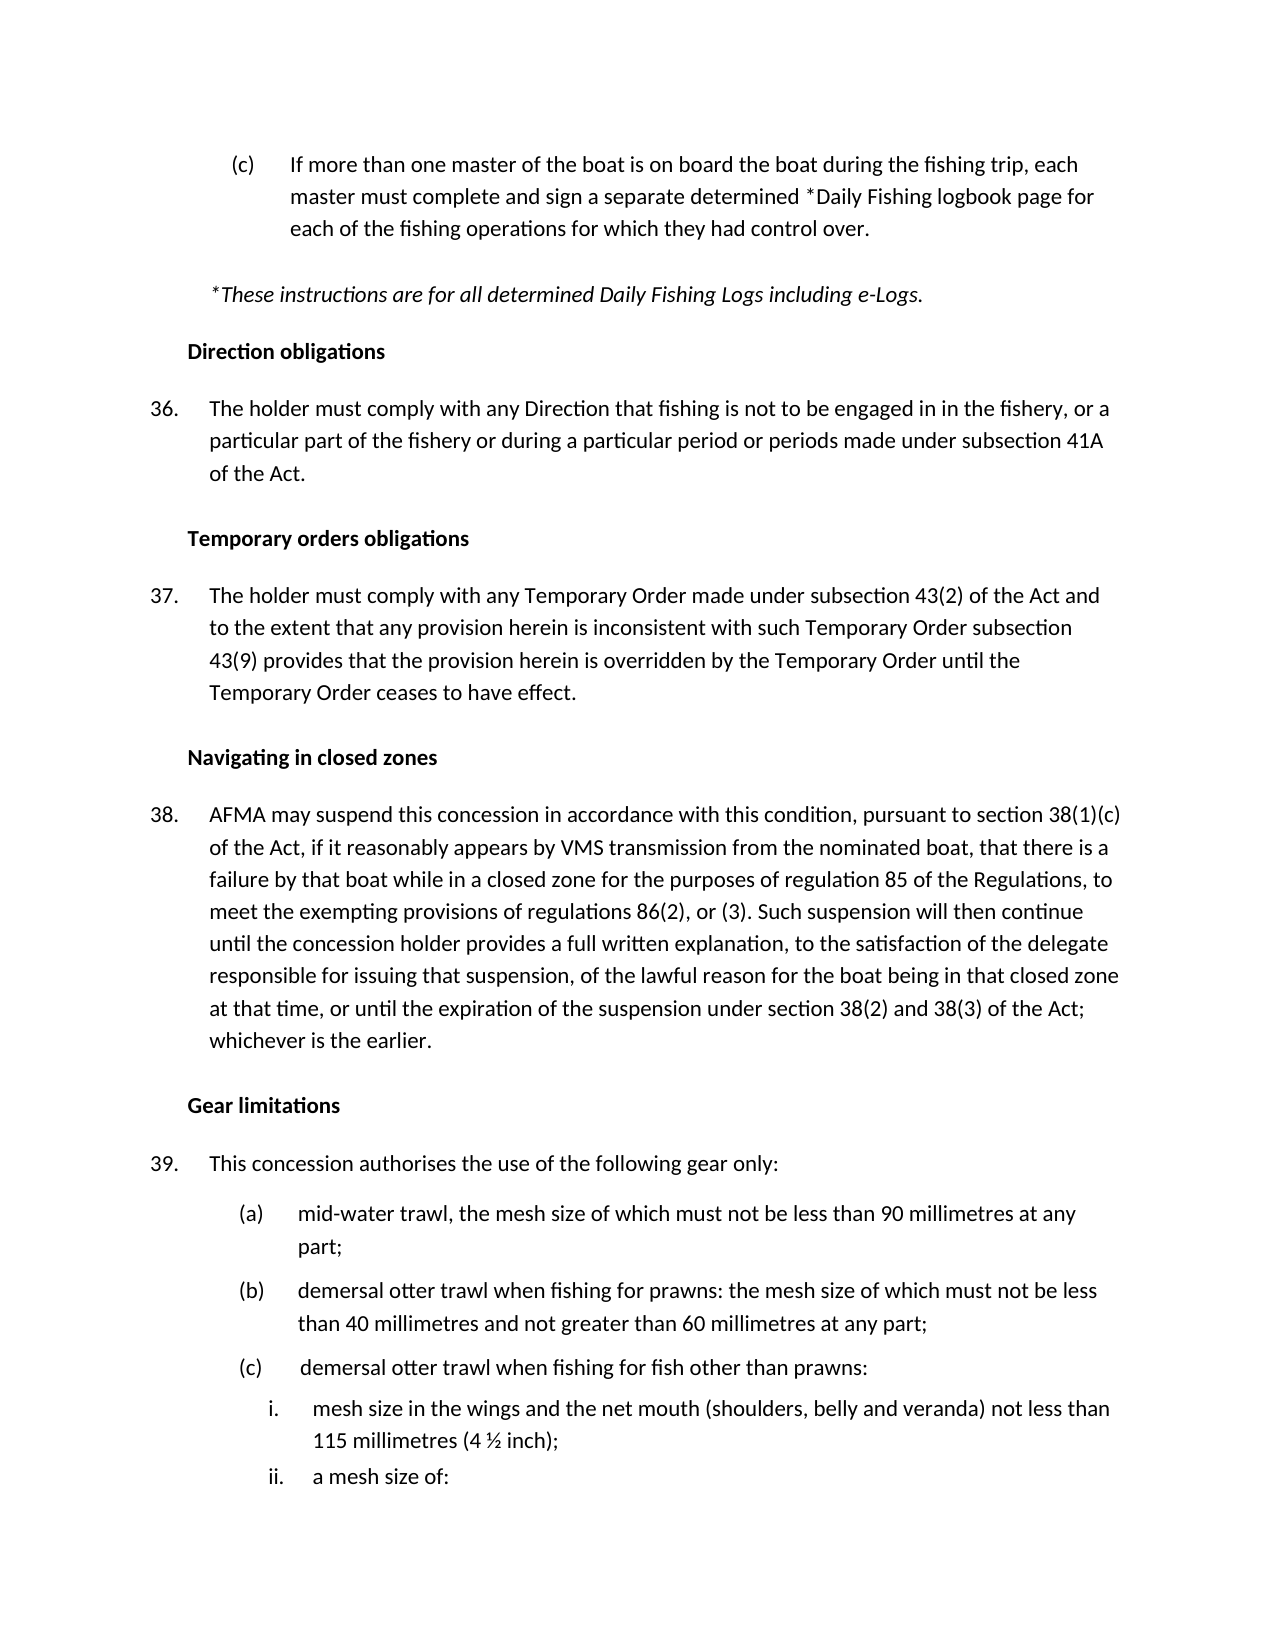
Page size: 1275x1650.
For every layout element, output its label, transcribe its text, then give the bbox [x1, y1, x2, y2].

text (c) If more than one master of the boat is on board the boat during the fishing trip, each master must complete and sign a separate determined *Daily Fishing logbook page for each of the fishing operations for which they had control over. [231, 150, 1125, 242]
text *These instructions are for all determined Daily Fishing Logs including e-Logs. [209, 280, 1125, 308]
text Navigating in closed zones [187, 743, 1125, 771]
text 36. The holder must comply with any Direction that fishing is not to be engaged in in the fishery, or a particular part of the fishery or during a particular period or periods made under subsection 41A of the Act. [150, 394, 1125, 487]
text Direction obligations [187, 337, 1125, 365]
text i. mesh size in the wings and the net mouth (shoulders, belly and veranda) not less than 115 millimetres (4 ½ inch); [268, 1394, 1125, 1454]
text (b) demersal otter trawl when fishing for prawns: the mesh size of which must not be less than 40 millimetres and not greater than 60 millimetres at any part; [239, 1276, 1125, 1337]
text 38. AFMA may suspend this concession in accordance with this condition, pursuant to section 38(1)(c) of the Act, if it reasonably appears by VMS transmission from the nominated boat, that there is a failure by that boat while in a closed zone for the purposes of regulation 85 of the Regulations, to meet the exempting provisions of regulations 86(2), or (3). Such suspension will then continue until the concession holder provides a full written explanation, to the satisfaction of the delegate responsible for issuing that suspension, of the lawful reason for the boat being in that closed zone at that time, or until the expiration of the suspension under section 38(2) and 38(3) of the Act; whichever is the earlier. [150, 801, 1125, 1054]
text 37. The holder must comply with any Temporary Order made under subsection 43(2) of the Act and to the extent that any provision herein is inconsistent with such Temporary Order subsection 43(9) provides that the provision herein is overridden by the Temporary Order until the Temporary Order ceases to have effect. [150, 581, 1125, 706]
text ii. a mesh size of: [268, 1462, 1125, 1490]
text (a) mid-water trawl, the mesh size of which must not be less than 90 millimetres at any part; [239, 1199, 1125, 1260]
text 39. This concession authorises the use of the following gear only: [150, 1149, 1125, 1177]
text Temporary orders obligations [187, 524, 1125, 552]
text Gear limitations [187, 1091, 1125, 1119]
text (c) demersal otter trawl when fishing for fish other than prawns: [239, 1353, 1125, 1381]
